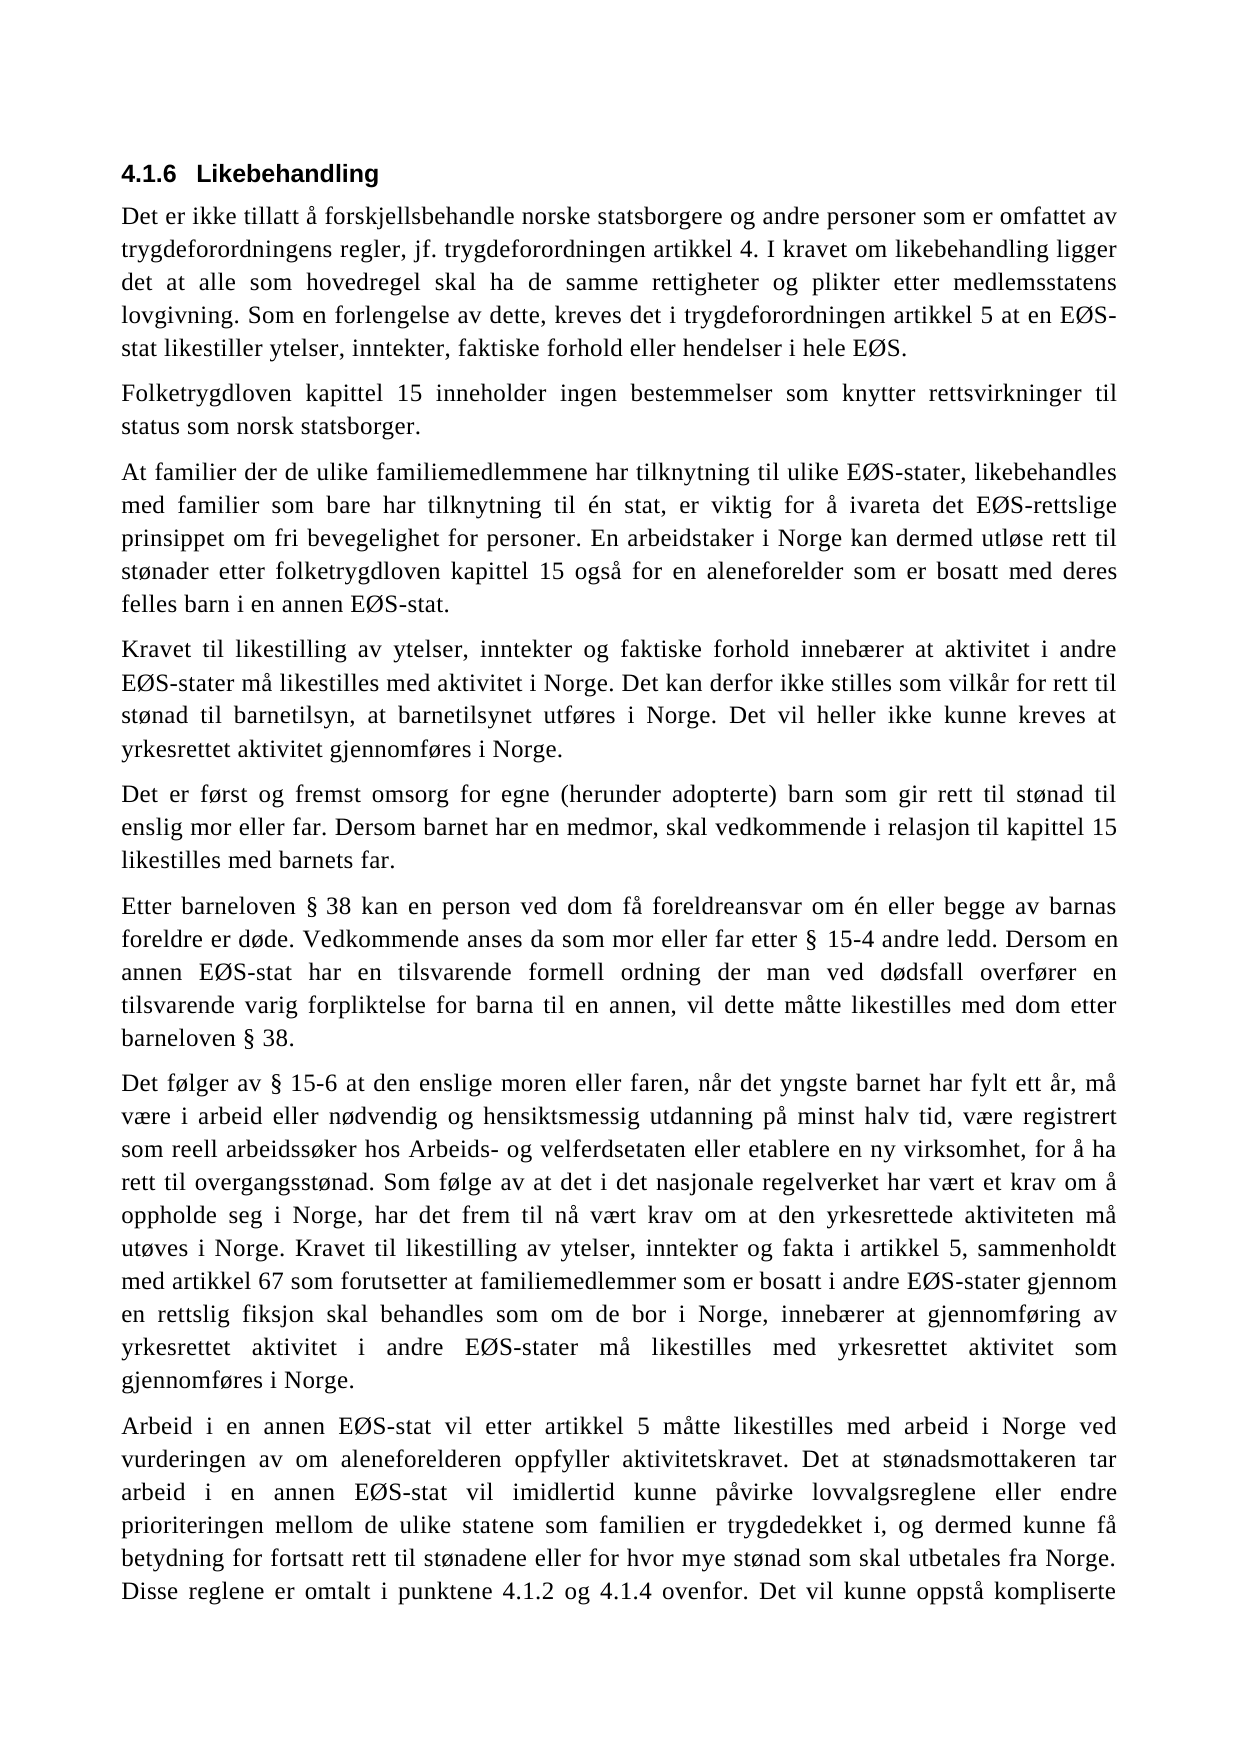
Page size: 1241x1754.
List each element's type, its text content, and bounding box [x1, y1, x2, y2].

text Det er ikke tillatt å forskjellsbehandle norske statsborgere og andre personer som er omfattet av trygdeforordningens regler, jf. trygdeforordningen artikkel 4. I kravet om likebehandling ligger det at alle som hovedregel skal ha de samme rettigheter og plikter etter medlemsstatens lovgivning. Som en forlengelse av dette, kreves det i trygdeforordningen artikkel 5 at en EØS-stat likestiller ytelser, inntekter, faktiske forhold eller hendelser i hele EØS. [121, 201, 1119, 362]
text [121, 1411, 1119, 1605]
text At familier der de ulike familiemedlemmene har tilknytning til ulike EØS-stater, likebehandles med familier som bare har tilknytning til én stat, er viktig for å ivareta det EØS-rettslige prinsippet om fri bevegelighet for personer. En arbeidstaker i Norge kan dermed utløse rett til stønader etter folketrygdloven kapittel 15 også for en aleneforelder som er bosatt med deres felles barn i en annen EØS-stat. [121, 457, 1119, 618]
subtitle Likebehandling [121, 159, 1119, 188]
text Det følger av § 15-6 at den enslige moren eller faren, når det yngste barnet har fylt ett år, må være i arbeid eller nødvendig og hensiktsmessig utdanning på minst halv tid, være registrert som reell arbeidssøker hos Arbeids- og velferdsetaten eller etablere en ny virksomhet, for å ha rett til overgangsstønad. Som følge av at det i det nasjonale regelverket har vært et krav om å oppholde seg i Norge, har det frem til nå vært krav om at den yrkesrettede aktiviteten må utøves i Norge. Kravet til likestilling av ytelser, inntekter og fakta i artikkel 5, sammenholdt med artikkel 67 som forutsetter at familiemedlemmer som er bosatt i andre EØS-stater gjennom en rettslig fiksjon skal behandles som om de bor i Norge, innebærer at gjennomføring av yrkesrettet aktivitet i andre EØS-stater må likestilles med yrkesrettet aktivitet som gjennomføres i Norge. [121, 1068, 1119, 1394]
text Kravet til likestilling av ytelser, inntekter og faktiske forhold innebærer at aktivitet i andre EØS-stater må likestilles med aktivitet i Norge. Det kan derfor ikke stilles som vilkår for rett til stønad til barnetilsyn, at barnetilsynet utføres i Norge. Det vil heller ikke kunne kreves at yrkesrettet aktivitet gjennomføres i Norge. [121, 634, 1119, 762]
text Folketrygdloven kapittel 15 inneholder ingen bestemmelser som knytter rettsvirkninger til status som norsk statsborger. [121, 378, 1119, 440]
text Etter barneloven § 38 kan en person ved dom få foreldreansvar om én eller begge av barnas foreldre er døde. Vedkommende anses da som mor eller far etter § 15-4 andre ledd. Dersom en annen EØS-stat har en tilsvarende formell ordning der man ved dødsfall overfører en tilsvarende varig forpliktelse for barna til en annen, vil dette måtte likestilles med dom etter barneloven § 38. [121, 891, 1119, 1052]
text Det er først og fremst omsorg for egne (herunder adopterte) barn som gir rett til stønad til enslig mor eller far. Dersom barnet har en medmor, skal vedkommende i relasjon til kapittel 15 likestilles med barnets far. [121, 779, 1119, 874]
